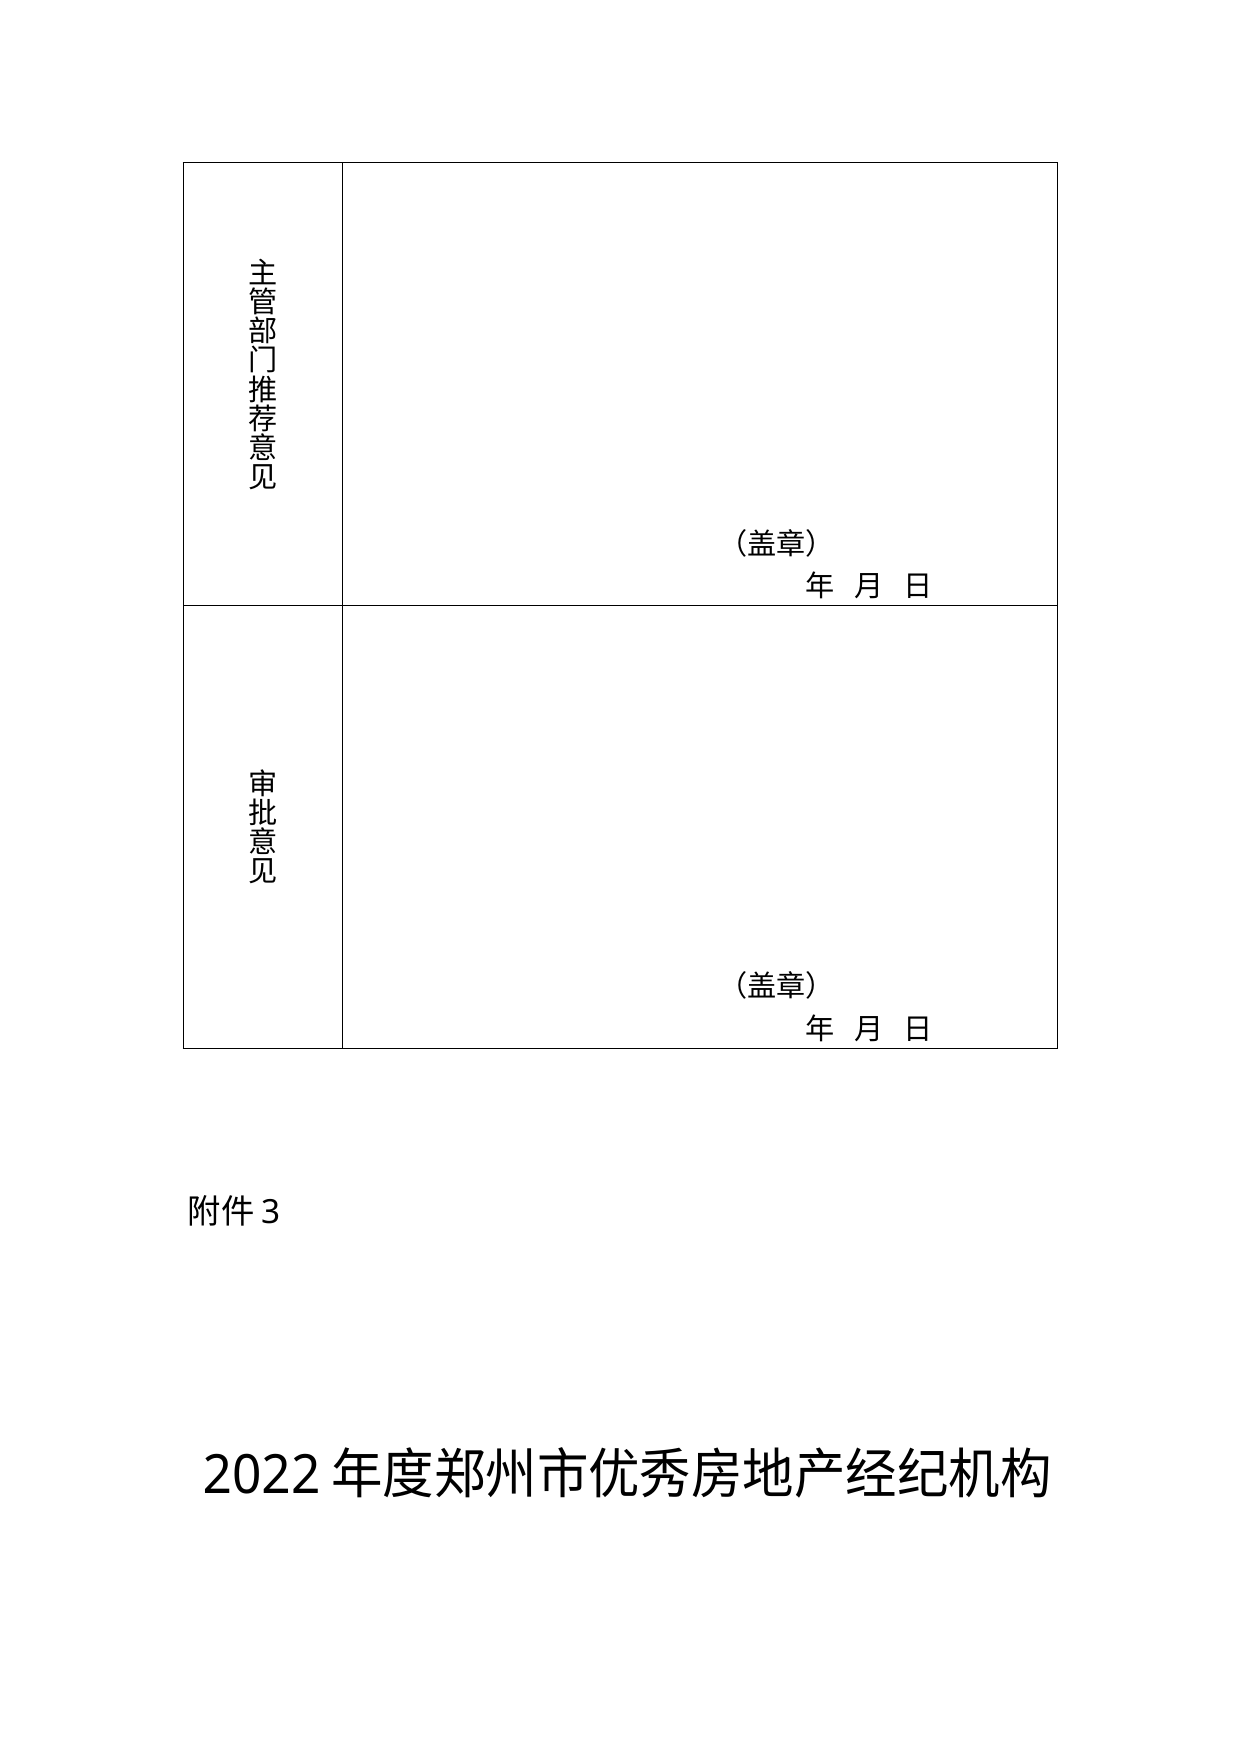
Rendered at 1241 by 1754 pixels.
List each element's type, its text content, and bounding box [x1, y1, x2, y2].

text 附件3 [187, 1185, 1053, 1233]
table_cell 主管部门推荐意见 [184, 163, 342, 605]
table_cell （盖章） 年 月 日 [343, 606, 1057, 1048]
table_cell 审批意见 [184, 606, 342, 1048]
text 2022年度郑州市优秀房地产经纪机构 [187, 1438, 1053, 1507]
table_cell （盖章） 年 月 日 [343, 163, 1057, 605]
